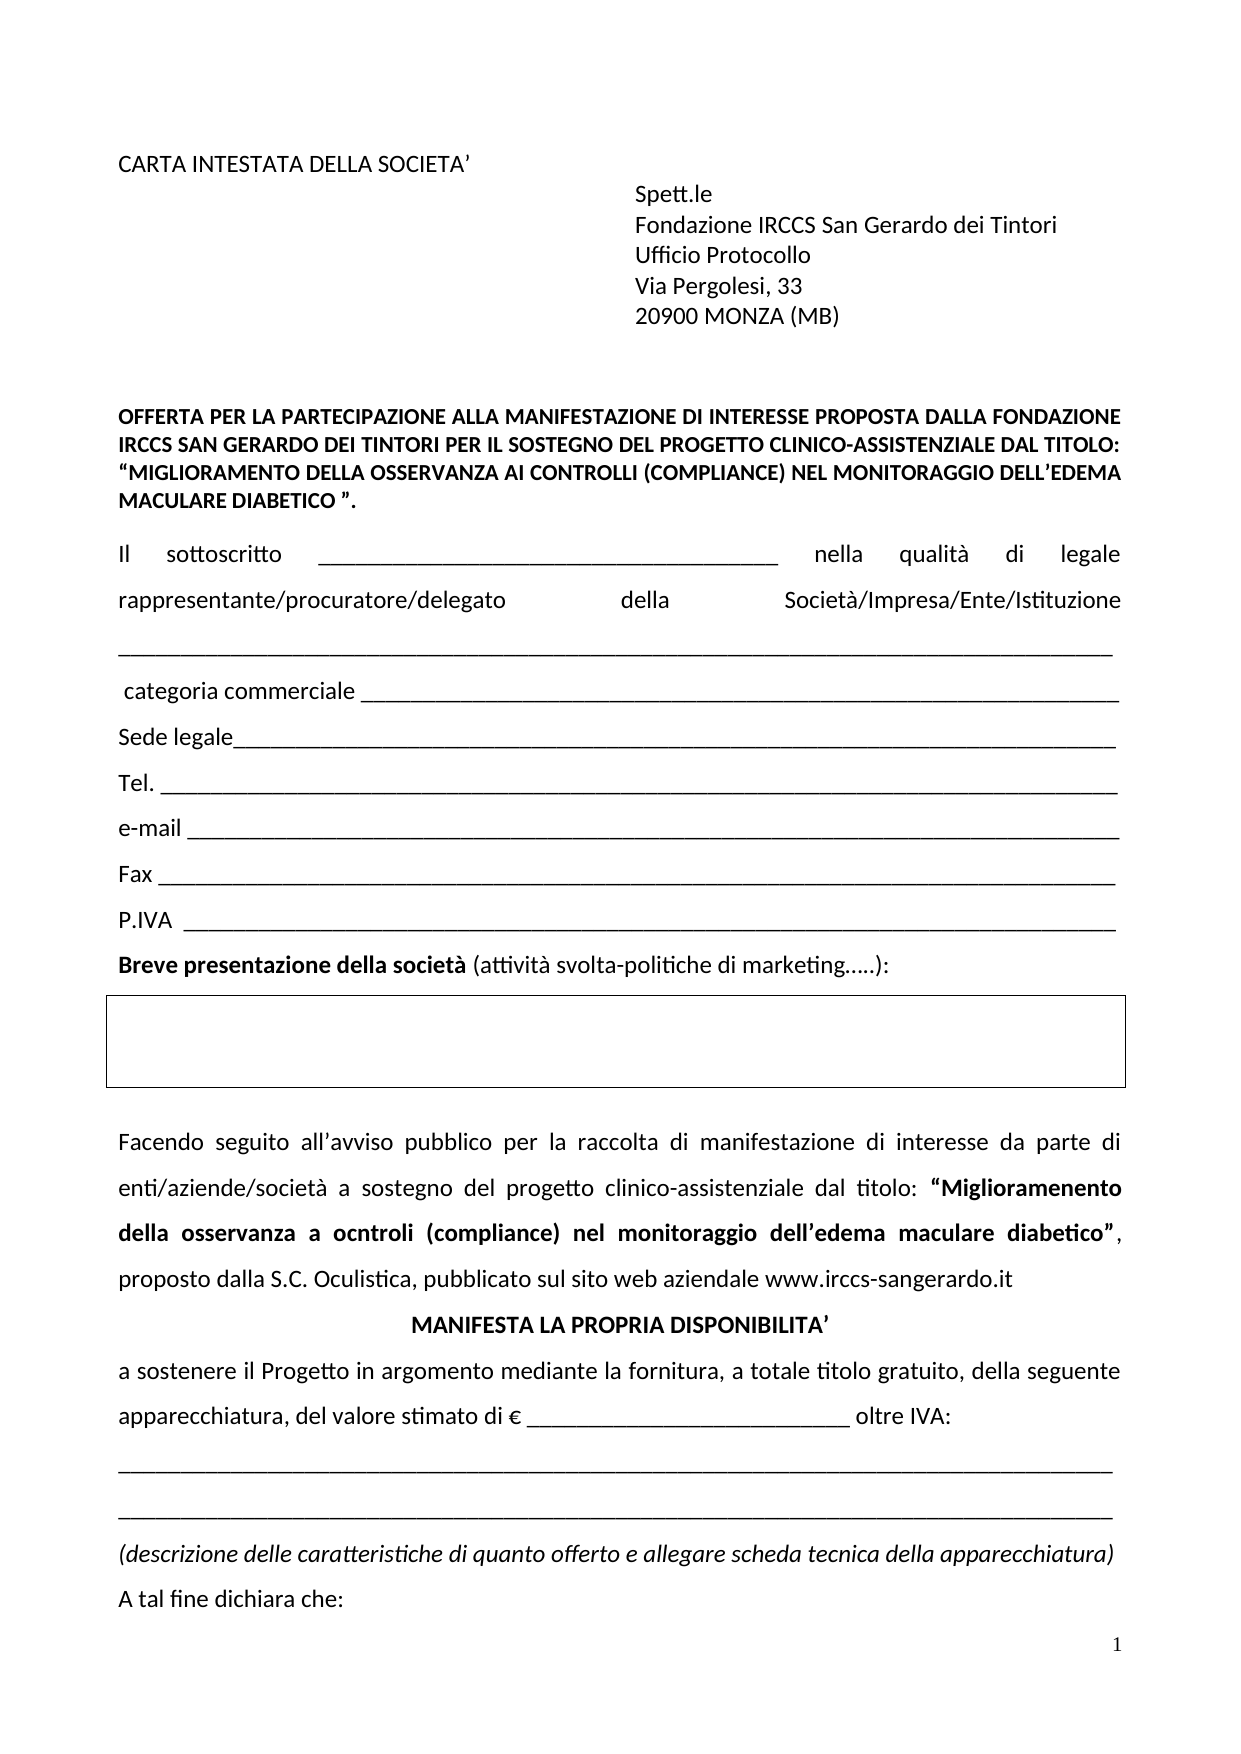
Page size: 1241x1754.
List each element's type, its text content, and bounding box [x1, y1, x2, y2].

text MANIFESTA LA PROPRIA DISPONIBILITA’ [118, 1309, 1122, 1339]
text Fondazione IRCCS San Gerardo dei Tintori [118, 209, 1122, 239]
text a sostenere il Progetto in argomento mediante la fornitura, a totale titolo gratuito, della seguente apparecchiatura, del valore stimato di € __________________________ oltre IVA: [118, 1355, 1122, 1431]
text Sede legale_______________________________________________________________________ [118, 721, 1122, 752]
text ________________________________________________________________________________________________________________________________________________________________ (descrizione delle caratteristiche di quanto offerto e allegare scheda tecnica della apparecchiatura) [118, 1446, 1122, 1568]
text P.IVA ___________________________________________________________________________ [118, 904, 1122, 934]
text Fax _____________________________________________________________________________ [118, 858, 1122, 889]
table_header [107, 996, 1125, 1087]
text Breve presentazione della società (attività svolta-politiche di marketing…..): [118, 950, 1122, 980]
text Via Pergolesi, 33 [118, 270, 1122, 300]
text CARTA INTESTATA DELLA SOCIETA’ [118, 148, 1122, 178]
text categoria commerciale _____________________________________________________________ [118, 675, 1122, 706]
text Facendo seguito all’avviso pubblico per la raccolta di manifestazione di interesse da parte di enti/aziende/società a sostegno del progetto clinico-assistenziale dal titolo: “Miglioramenento della osservanza a ocntroli (compliance) nel monitoraggio dell’edema maculare diabetico”, proposto dalla S.C. Oculistica, pubblicato sul sito web aziendale www.irccs-sangerardo.it [118, 1126, 1122, 1294]
text e-mail ___________________________________________________________________________ [118, 812, 1122, 843]
text Spett.le [118, 178, 1122, 209]
text Il sottoscritto _____________________________________ nella qualità di legale rappresentante/procuratore/delegato della Società/Impresa/Ente/Istituzione ________________________________________________________________________________ [118, 538, 1122, 660]
text Tel. _____________________________________________________________________________ [118, 767, 1122, 797]
text OFFERTA PER LA PARTECIPAZIONE ALLA MANIFESTAZIONE DI INTERESSE PROPOSTA DALLA FONDAZIONE IRCCS SAN GERARDO DEI TINTORI PER IL SOSTEGNO DEL PROGETTO CLINICO-ASSISTENZIALE DAL TITOLO: “MIGLIORAMENTO DELLA OSSERVANZA AI CONTROLLI (COMPLIANCE) NEL MONITORAGGIO DELL’EDEMA MACULARE DIABETICO ”. [118, 402, 1122, 514]
text A tal fine dichiara che: [118, 1583, 1122, 1614]
text Ufficio Protocollo [118, 239, 1122, 270]
text 20900 MONZA (MB) [118, 300, 1122, 331]
